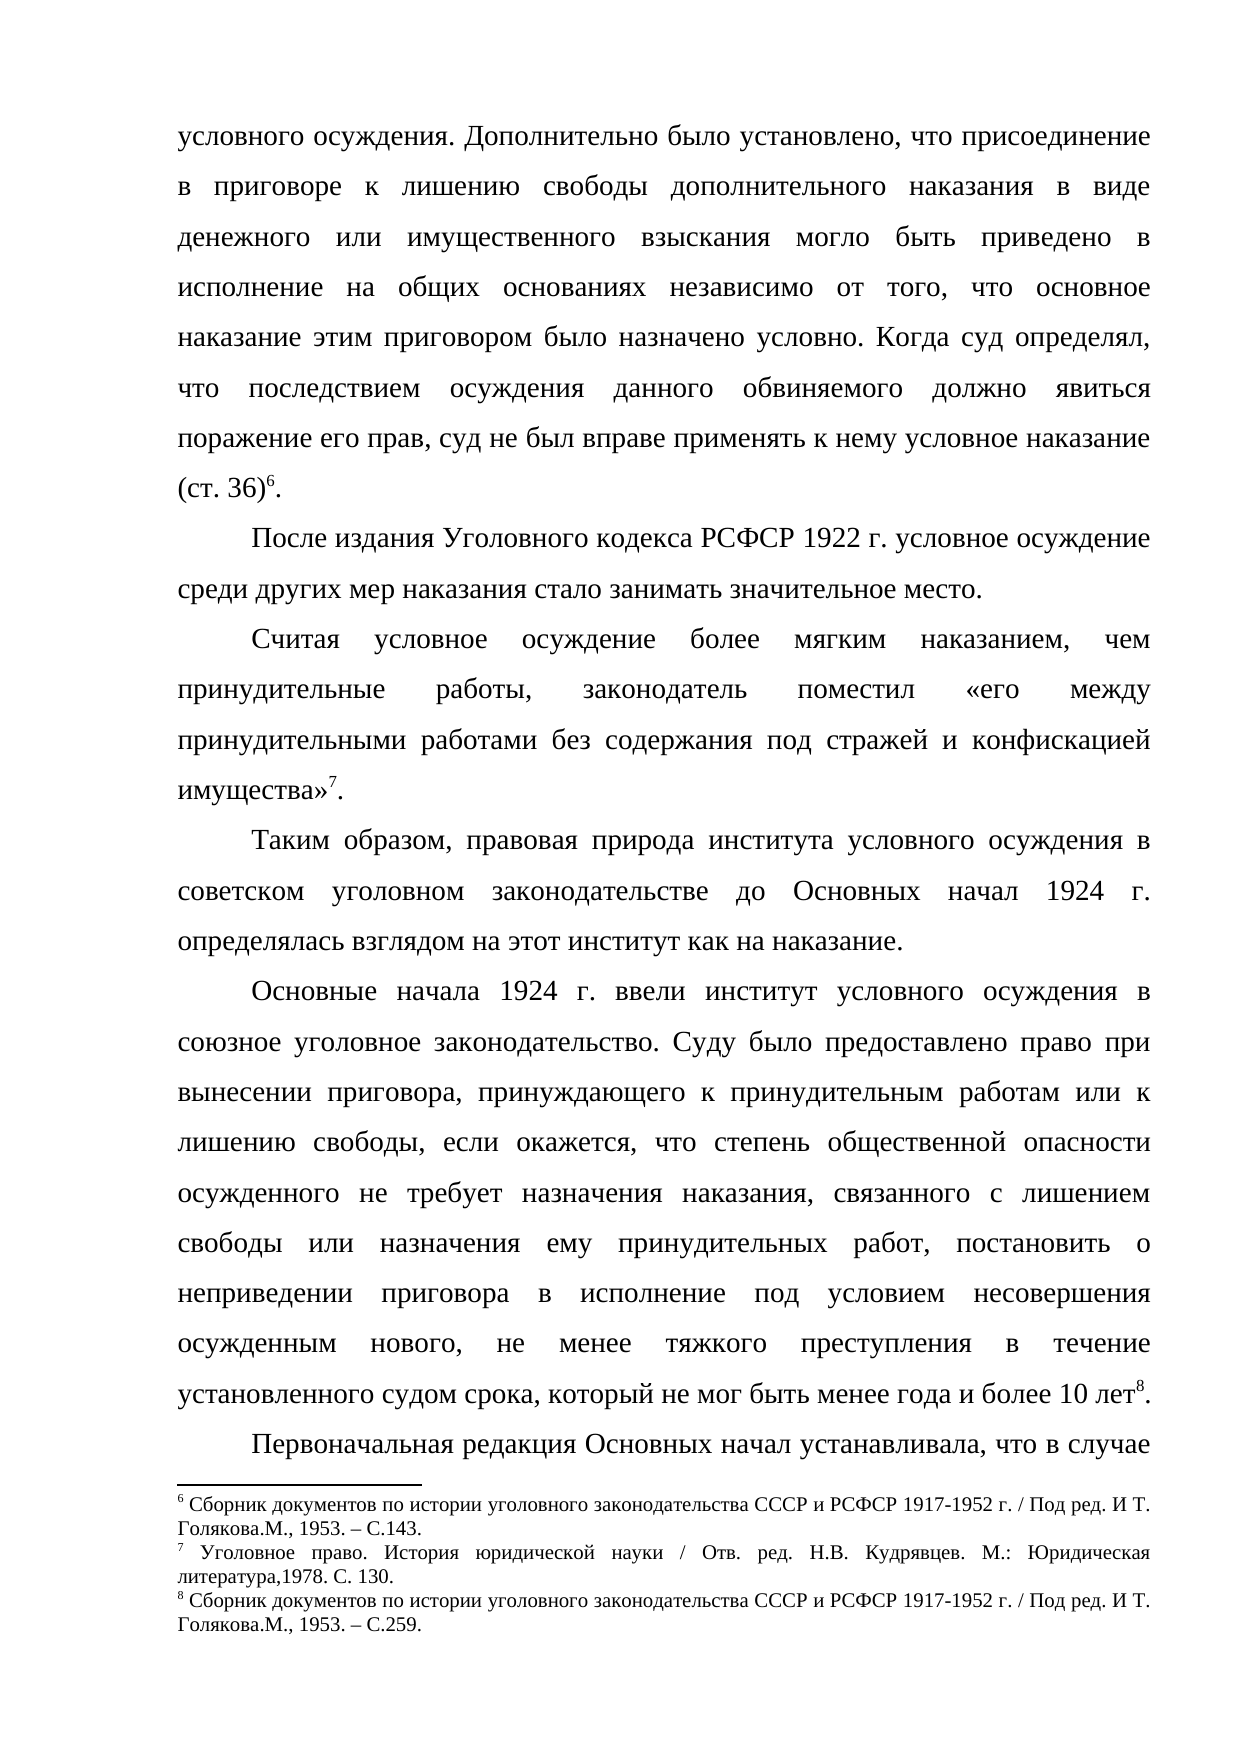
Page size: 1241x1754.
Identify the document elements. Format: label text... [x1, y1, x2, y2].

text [177, 1426, 1152, 1460]
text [177, 118, 1152, 504]
text Считая условное осуждение более мягким наказанием, чем принудительные работы, законодатель поместил «его между принудительными работами без содержания под стражей и конфискацией имущества». [177, 621, 1152, 806]
text Таким образом, правовая природа института условного осуждения в советском уголовном законодательстве до Основных начал 1924 г. определялась взглядом на этот институт как на наказание. [177, 822, 1152, 957]
text Основные начала 1924 г. ввели институт условного осуждения в союзное уголовное законодательство. Суду было предоставлено право при вынесении приговора, принуждающего к принудительным работам или к лишению свободы, если окажется, что степень общественной опасности осужденного не требует назначения наказания, связанного с лишением свободы или назначения ему принудительных работ, постановить о неприведении приговора в исполнение под условием несовершения осужденным нового, не менее тяжкого преступления в течение установленного судом срока, который не мог быть менее года и более 10 лет. [177, 973, 1152, 1409]
text После издания Уголовного кодекса РСФСР 1922 г. условное осуждение среди других мер наказания стало занимать значительное место. [177, 521, 1152, 604]
